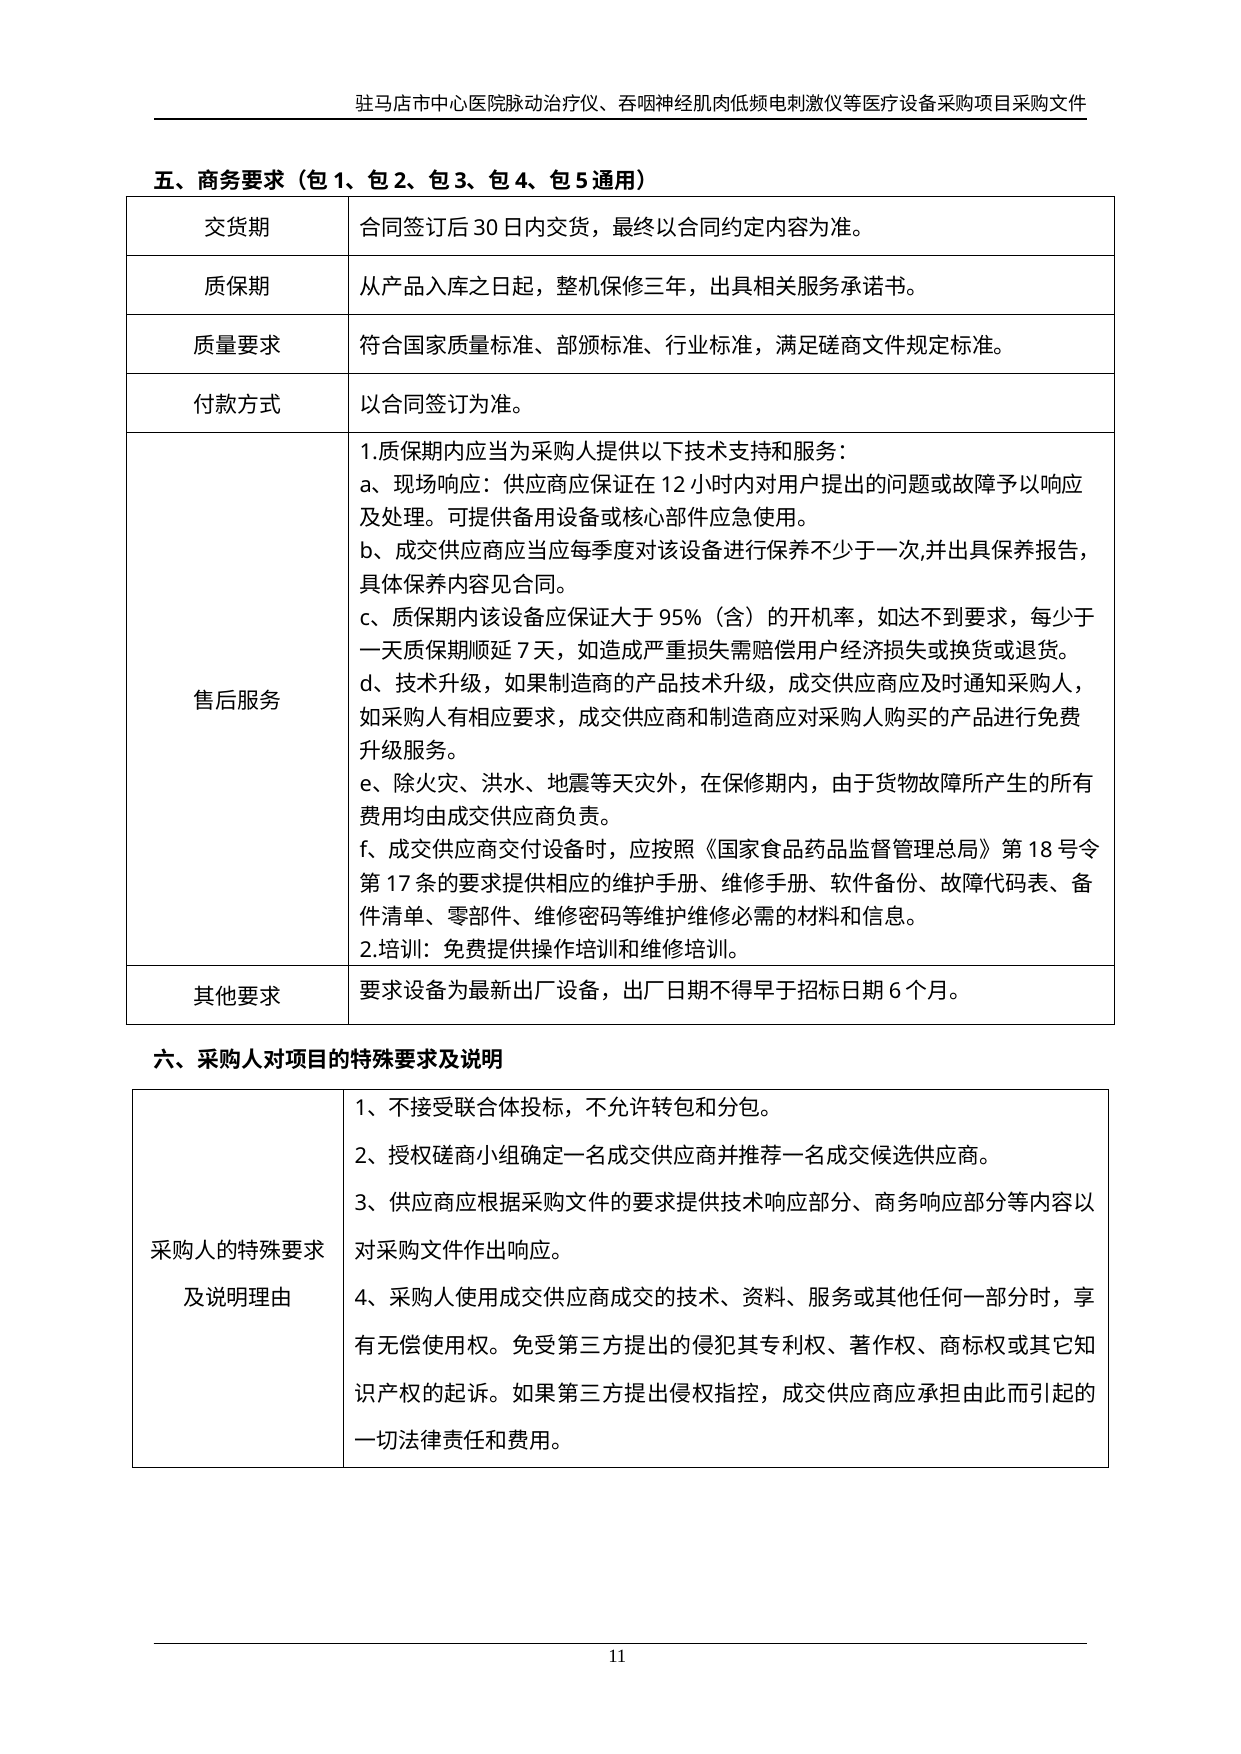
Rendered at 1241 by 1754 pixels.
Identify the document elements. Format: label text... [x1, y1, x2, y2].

table_header 不接受联合体投标，不允许转包和分包。 2、授权磋商小组确定一名成交供应商并推荐一名成交候选供应商。 3、供应商应根据采购文件的要求提供技术响应部分、商务响应部分等内容以对采购文件作出响应。 4、采购人使用成交供应商成交的技术、资料、服务或其他任何一部分时，享有无偿使用权。免受第三方提出的侵犯其专利权、著作权、商标权或其它知识产权的起诉。如果第三方提出侵权指控，成交供应商应承担由此而引起的一切法律责任和费用。 [344, 1090, 1108, 1467]
table_cell 售后服务 [127, 433, 348, 965]
table_header 合同签订后30日内交货，最终以合同约定内容为准。 [349, 197, 1114, 255]
table_cell 1.质保期内应当为采购人提供以下技术支持和服务： a、现场响应：供应商应保证在12小时内对用户提出的问题或故障予以响应及处理。可提供备用设备或核心部件应急使用。 b、成交供应商应当应每季度对该设备进行保养不少于一次,并出具保养报告，具体保养内容见合同。 c、质保期内该设备应保证大于95%（含）的开机率，如达不到要求，每少于一天质保期顺延7天，如造成严重损失需赔偿用户经济损失或换货或退货。 d、技术升级，如果制造商的产品技术升级，成交供应商应及时通知采购人，如采购人有相应要求，成交供应商和制造商应对采购人购买的产品进行免费升级服务。 e、除火灾、洪水、地震等天灾外，在保修期内，由于货物故障所产生的所有费用均由成交供应商负责。 f、成交供应商交付设备时，应按照《国家食品药品监督管理总局》第18号令第17条的要求提供相应的维护手册、维修手册、软件备份、故障代码表、备件清单、零部件、维修密码等维护维修必需的材料和信息。 2.培训：免费提供操作培训和维修培训。 [349, 433, 1114, 965]
table_cell 付款方式 [127, 374, 348, 432]
table_cell 要求设备为最新出厂设备，出厂日期不得早于招标日期6个月。 [349, 966, 1114, 1024]
table_cell 质量要求 [127, 315, 348, 373]
table_cell 以合同签订为准。 [349, 374, 1114, 432]
text 六、采购人对项目的特殊要求及说明 [153, 1042, 1087, 1073]
table_header 交货期 [127, 197, 348, 255]
table_cell 其他要求 [127, 966, 348, 1024]
table_cell 符合国家质量标准、部颁标准、行业标准，满足磋商文件规定标准。 [349, 315, 1114, 373]
table_cell 从产品入库之日起，整机保修三年，出具相关服务承诺书。 [349, 256, 1114, 314]
text 五、商务要求（包1、包2、包3、包4、包5通用） [153, 162, 1087, 196]
table_cell 质保期 [127, 256, 348, 314]
table_header 采购人的特殊要求及说明理由 [133, 1090, 343, 1467]
